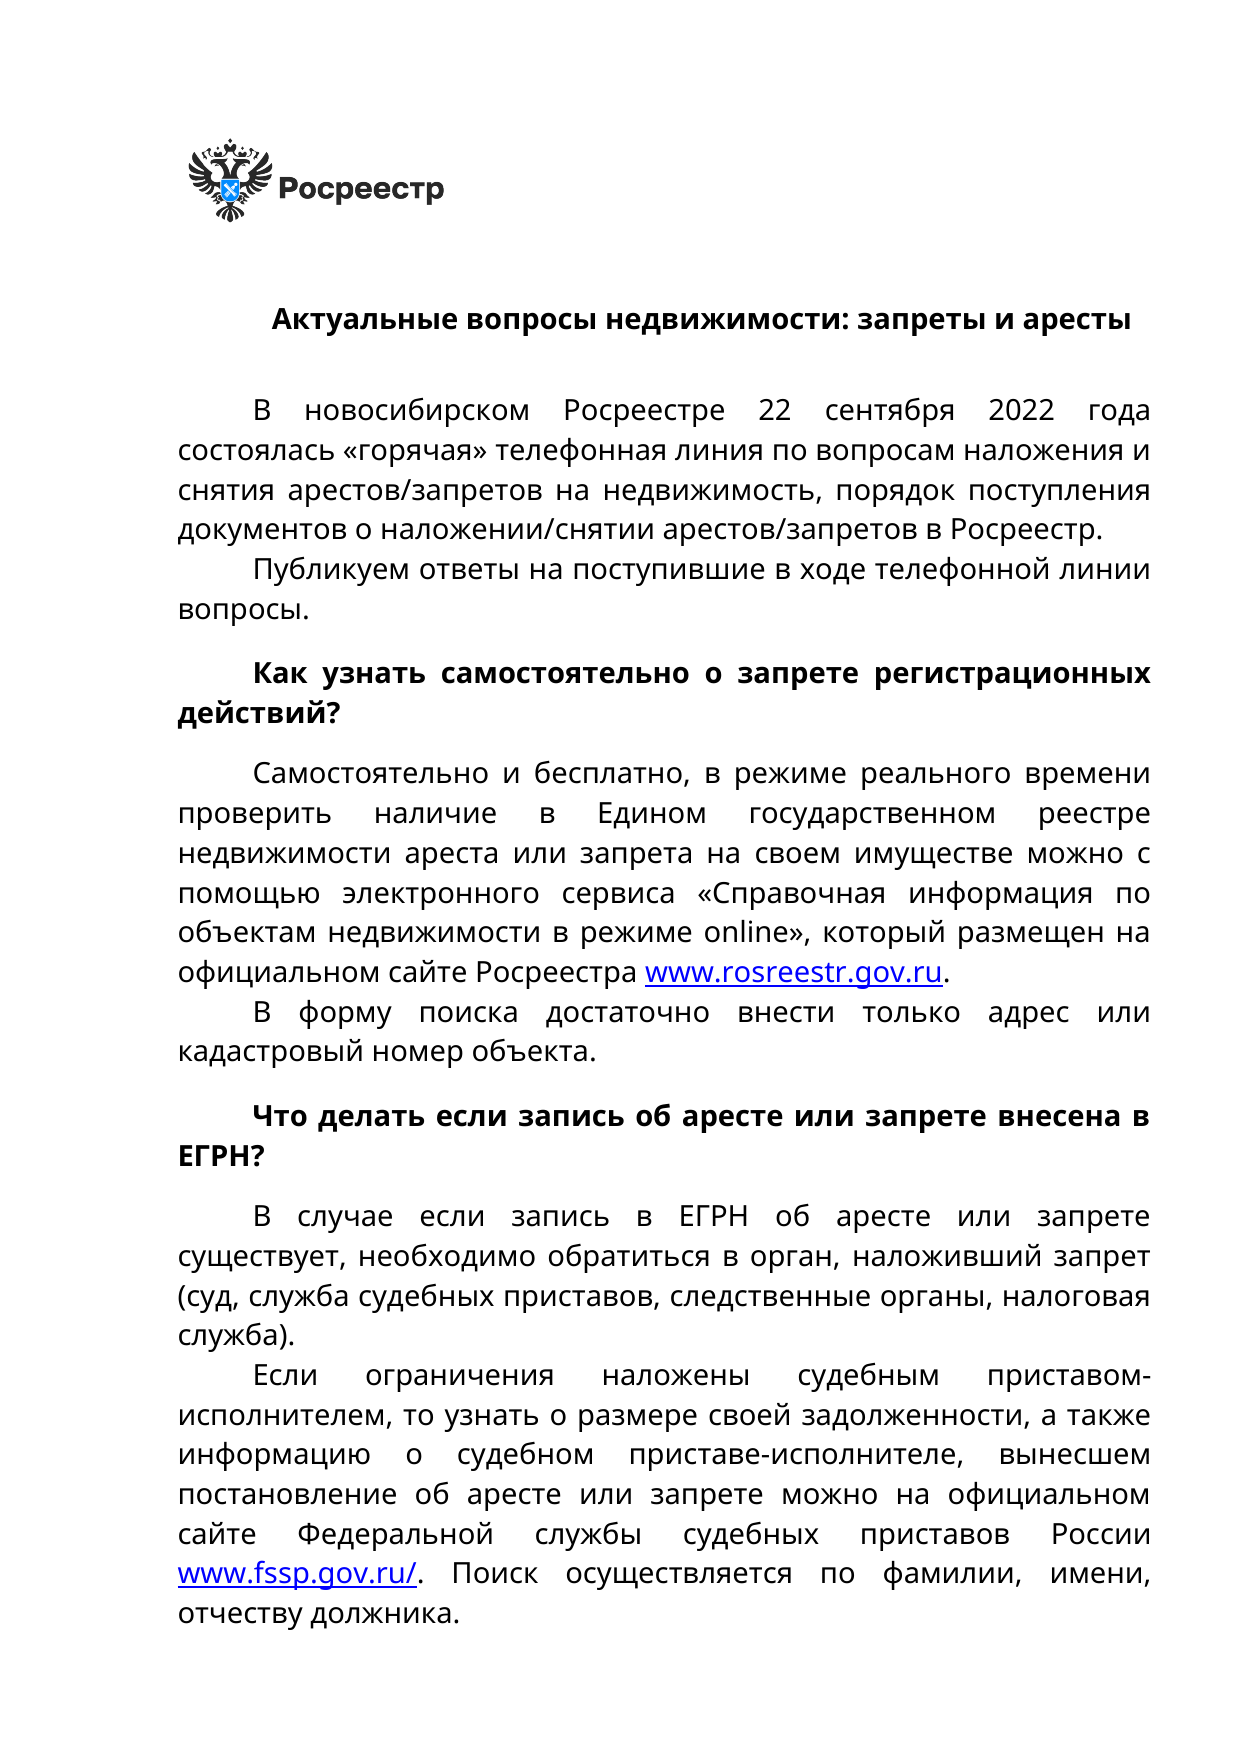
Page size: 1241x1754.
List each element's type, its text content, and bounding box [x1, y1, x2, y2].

text В случае если запись в ЕГРН об аресте или запрете существует, необходимо обратиться в орган, наложивший запрет (суд, служба судебных приставов, следственные органы, налоговая служба). [177, 1196, 1152, 1354]
text Что делать если запись об аресте или запрете внесена в ЕГРН? [177, 1095, 1152, 1175]
text В форму поиска достаточно внести только адрес или кадастровый номер объекта. [177, 991, 1152, 1070]
text Самостоятельно и бесплатно, в режиме реального времени проверить наличие в Едином государственном реестре недвижимости ареста или запрета на своем имуществе можно с помощью электронного сервиса «Справочная информация по объектам недвижимости в режиме online», который размещен на официальном сайте Росреестра www.rosreestr.gov.ru. [177, 753, 1152, 991]
text В новосибирском Росреестре 22 сентября 2022 года состоялась «горячая» телефонная линия по вопросам наложения и снятия арестов/запретов на недвижимость, порядок поступления документов о наложении/снятии арестов/запретов в Росреестр. [177, 389, 1152, 548]
text Если ограничения наложены судебным приставом-исполнителем, то узнать о размере своей задолженности, а также информацию о судебном приставе-исполнителе, вынесшем постановление об аресте или запрете можно на официальном сайте Федеральной службы судебных приставов России www.fssp.gov.ru/. Поиск осуществляется по фамилии, имени, отчеству должника. [177, 1354, 1152, 1632]
text Как узнать самостоятельно о запрете регистрационных действий? [177, 653, 1152, 732]
text Актуальные вопросы недвижимости: запреты и аресты [177, 298, 1152, 338]
picture [177, 118, 464, 242]
text Публикуем ответы на поступившие в ходе телефонной линии вопросы. [177, 548, 1152, 628]
